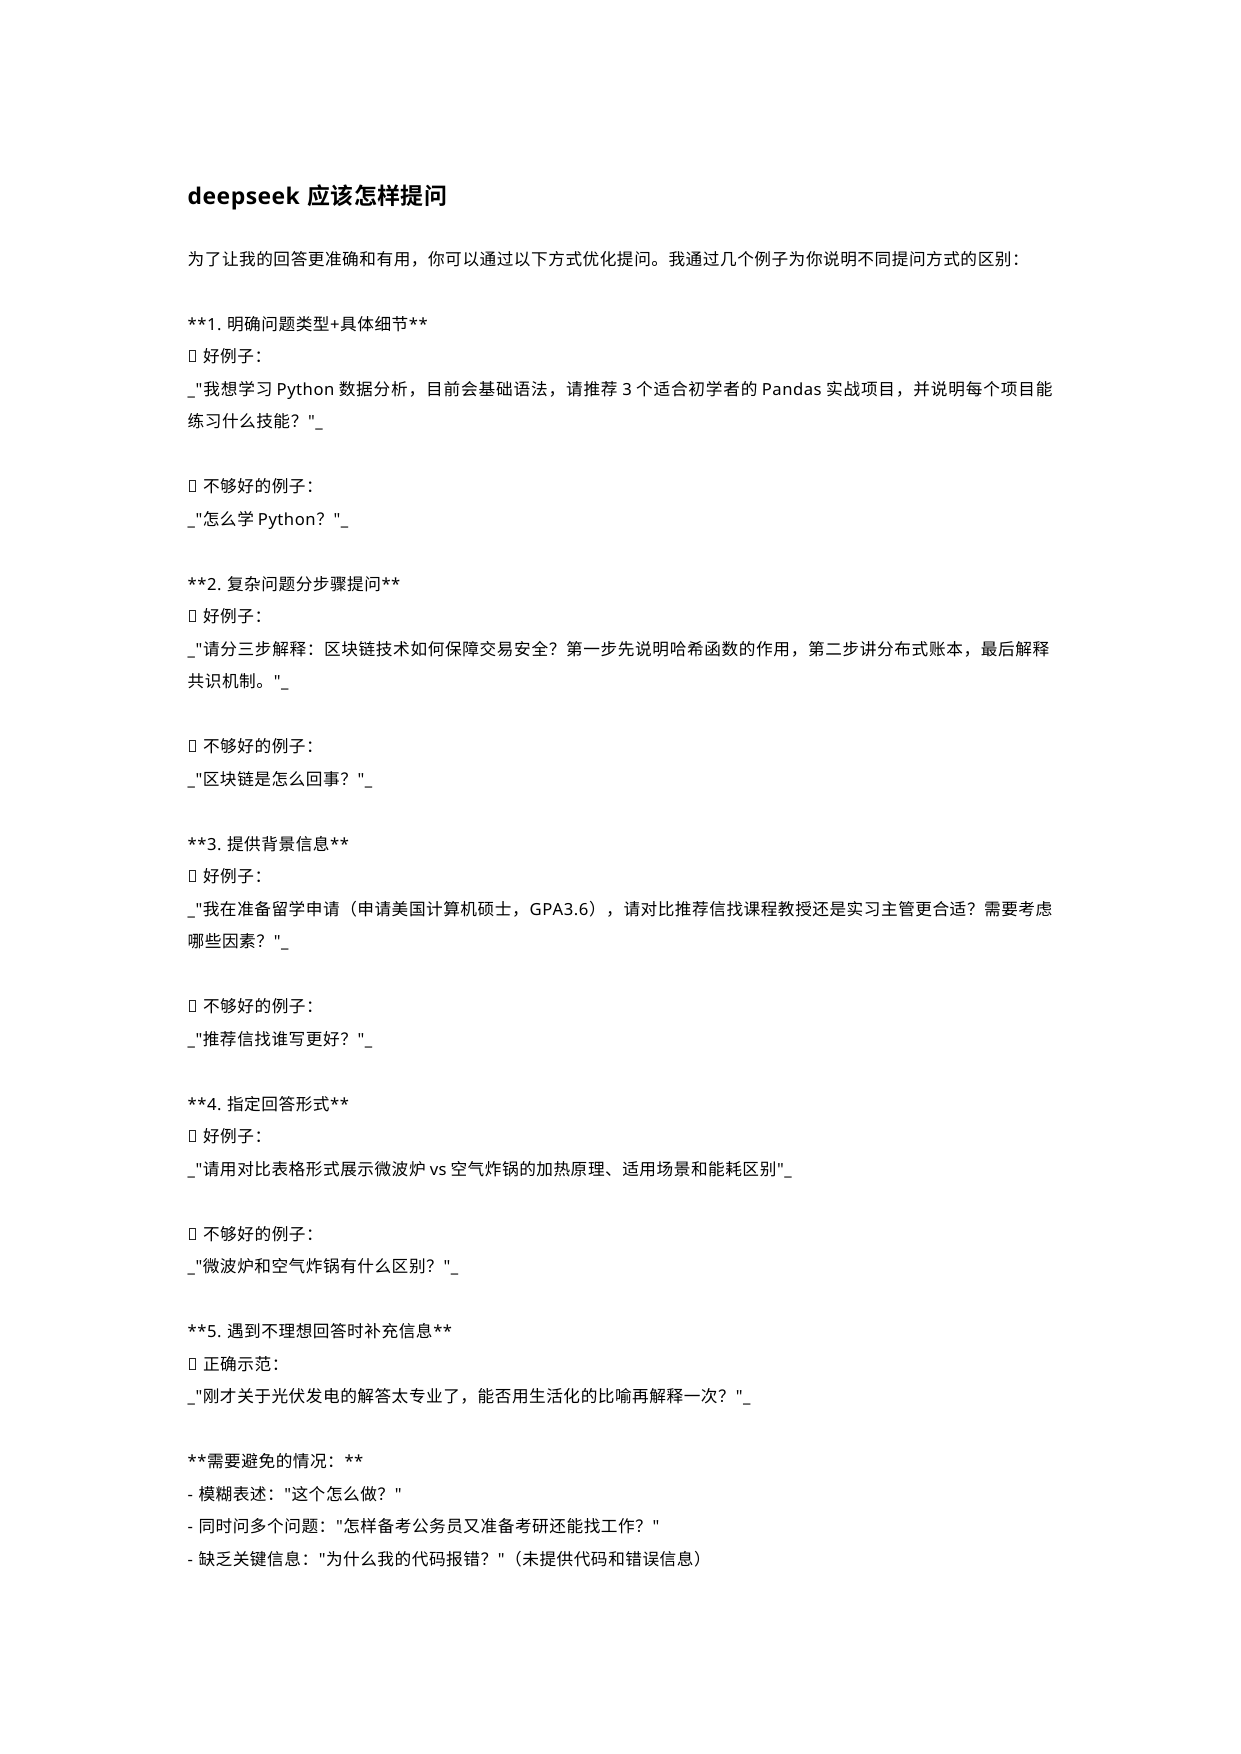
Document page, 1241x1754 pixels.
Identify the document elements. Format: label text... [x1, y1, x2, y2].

text **5. 遇到不理想回答时补充信息** [187, 1314, 1053, 1347]
text **4. 指定回答形式** [187, 1087, 1053, 1119]
text ❌ 不够好的例子： [187, 1217, 1053, 1249]
text ❌ 不够好的例子： [187, 469, 1053, 502]
text _"微波炉和空气炸锅有什么区别？"_ [187, 1249, 1053, 1282]
text _"请用对比表格形式展示微波炉vs空气炸锅的加热原理、适用场景和能耗区别"_ [187, 1152, 1053, 1184]
text ✅ 好例子： [187, 859, 1053, 892]
text - 模糊表述："这个怎么做？" [187, 1477, 1053, 1509]
text ✅ 好例子： [187, 599, 1053, 632]
text ❌ 不够好的例子： [187, 729, 1053, 762]
text _"刚才关于光伏发电的解答太专业了，能否用生活化的比喻再解释一次？"_ [187, 1379, 1053, 1412]
text - 同时问多个问题："怎样备考公务员又准备考研还能找工作？" [187, 1509, 1053, 1542]
text **3. 提供背景信息** [187, 827, 1053, 859]
text _"我想学习Python数据分析，目前会基础语法，请推荐3个适合初学者的Pandas实战项目，并说明每个项目能练习什么技能？"_ [187, 372, 1053, 437]
subtitle deepseek 应该怎样提问 [187, 162, 1053, 227]
text ❌ 不够好的例子： [187, 989, 1053, 1022]
text ✅ 好例子： [187, 339, 1053, 372]
text ✅ 好例子： [187, 1119, 1053, 1152]
text _"我在准备留学申请（申请美国计算机硕士，GPA3.6），请对比推荐信找课程教授还是实习主管更合适？需要考虑哪些因素？"_ [187, 892, 1053, 957]
text **需要避免的情况：** [187, 1444, 1053, 1477]
text - 缺乏关键信息："为什么我的代码报错？"（未提供代码和错误信息） [187, 1542, 1053, 1574]
text _"区块链是怎么回事？"_ [187, 762, 1053, 794]
text 为了让我的回答更准确和有用，你可以通过以下方式优化提问。我通过几个例子为你说明不同提问方式的区别： [187, 242, 1053, 274]
text **2. 复杂问题分步骤提问** [187, 567, 1053, 599]
text ✅ 正确示范： [187, 1347, 1053, 1379]
text _"怎么学Python？"_ [187, 502, 1053, 534]
text **1. 明确问题类型+具体细节** [187, 307, 1053, 339]
text _"推荐信找谁写更好？"_ [187, 1022, 1053, 1054]
text _"请分三步解释：区块链技术如何保障交易安全？第一步先说明哈希函数的作用，第二步讲分布式账本，最后解释共识机制。"_ [187, 632, 1053, 697]
